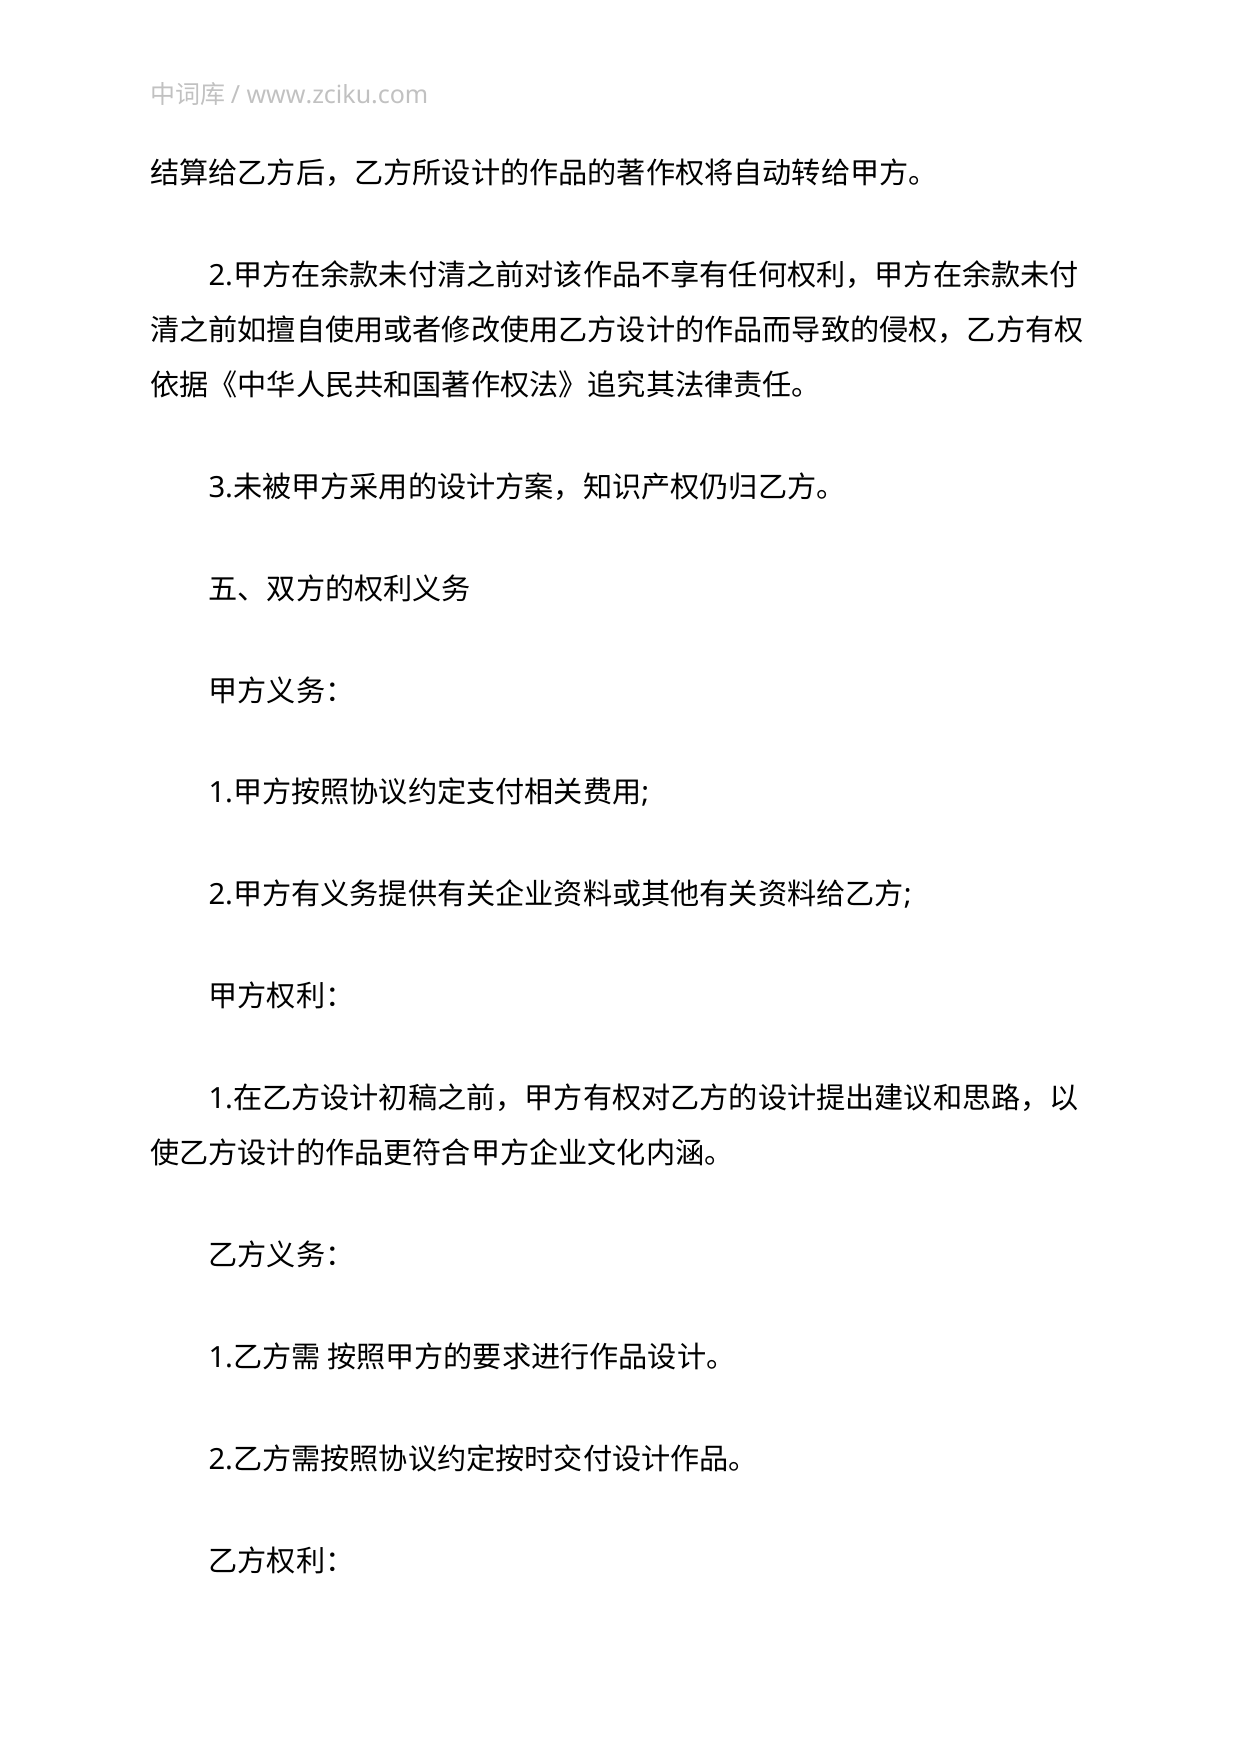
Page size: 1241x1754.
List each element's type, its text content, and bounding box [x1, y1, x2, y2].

text 1.乙方需 按照甲方的要求进行作品设计。 [150, 1333, 1090, 1376]
text 3.未被甲方采用的设计方案，知识产权仍归乙方。 [150, 463, 1090, 506]
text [150, 150, 1090, 192]
text 五、双方的权利义务 [150, 565, 1090, 608]
text 甲方权利： [150, 973, 1090, 1015]
text 乙方权利： [150, 1537, 1090, 1579]
text 2.甲方在余款未付清之前对该作品不享有任何权利，甲方在余款未付清之前如擅自使用或者修改使用乙方设计的作品而导致的侵权，乙方有权依据《中华人民共和国著作权法》追究其法律责任。 [150, 252, 1090, 404]
text 乙方义务： [150, 1231, 1090, 1274]
text 1.在乙方设计初稿之前，甲方有权对乙方的设计提出建议和思路，以使乙方设计的作品更符合甲方企业文化内涵。 [150, 1075, 1090, 1172]
text 1.甲方按照协议约定支付相关费用; [150, 769, 1090, 811]
text 2.甲方有义务提供有关企业资料或其他有关资料给乙方; [150, 871, 1090, 913]
text 2.乙方需按照协议约定按时交付设计作品。 [150, 1435, 1090, 1478]
text 甲方义务： [150, 667, 1090, 709]
